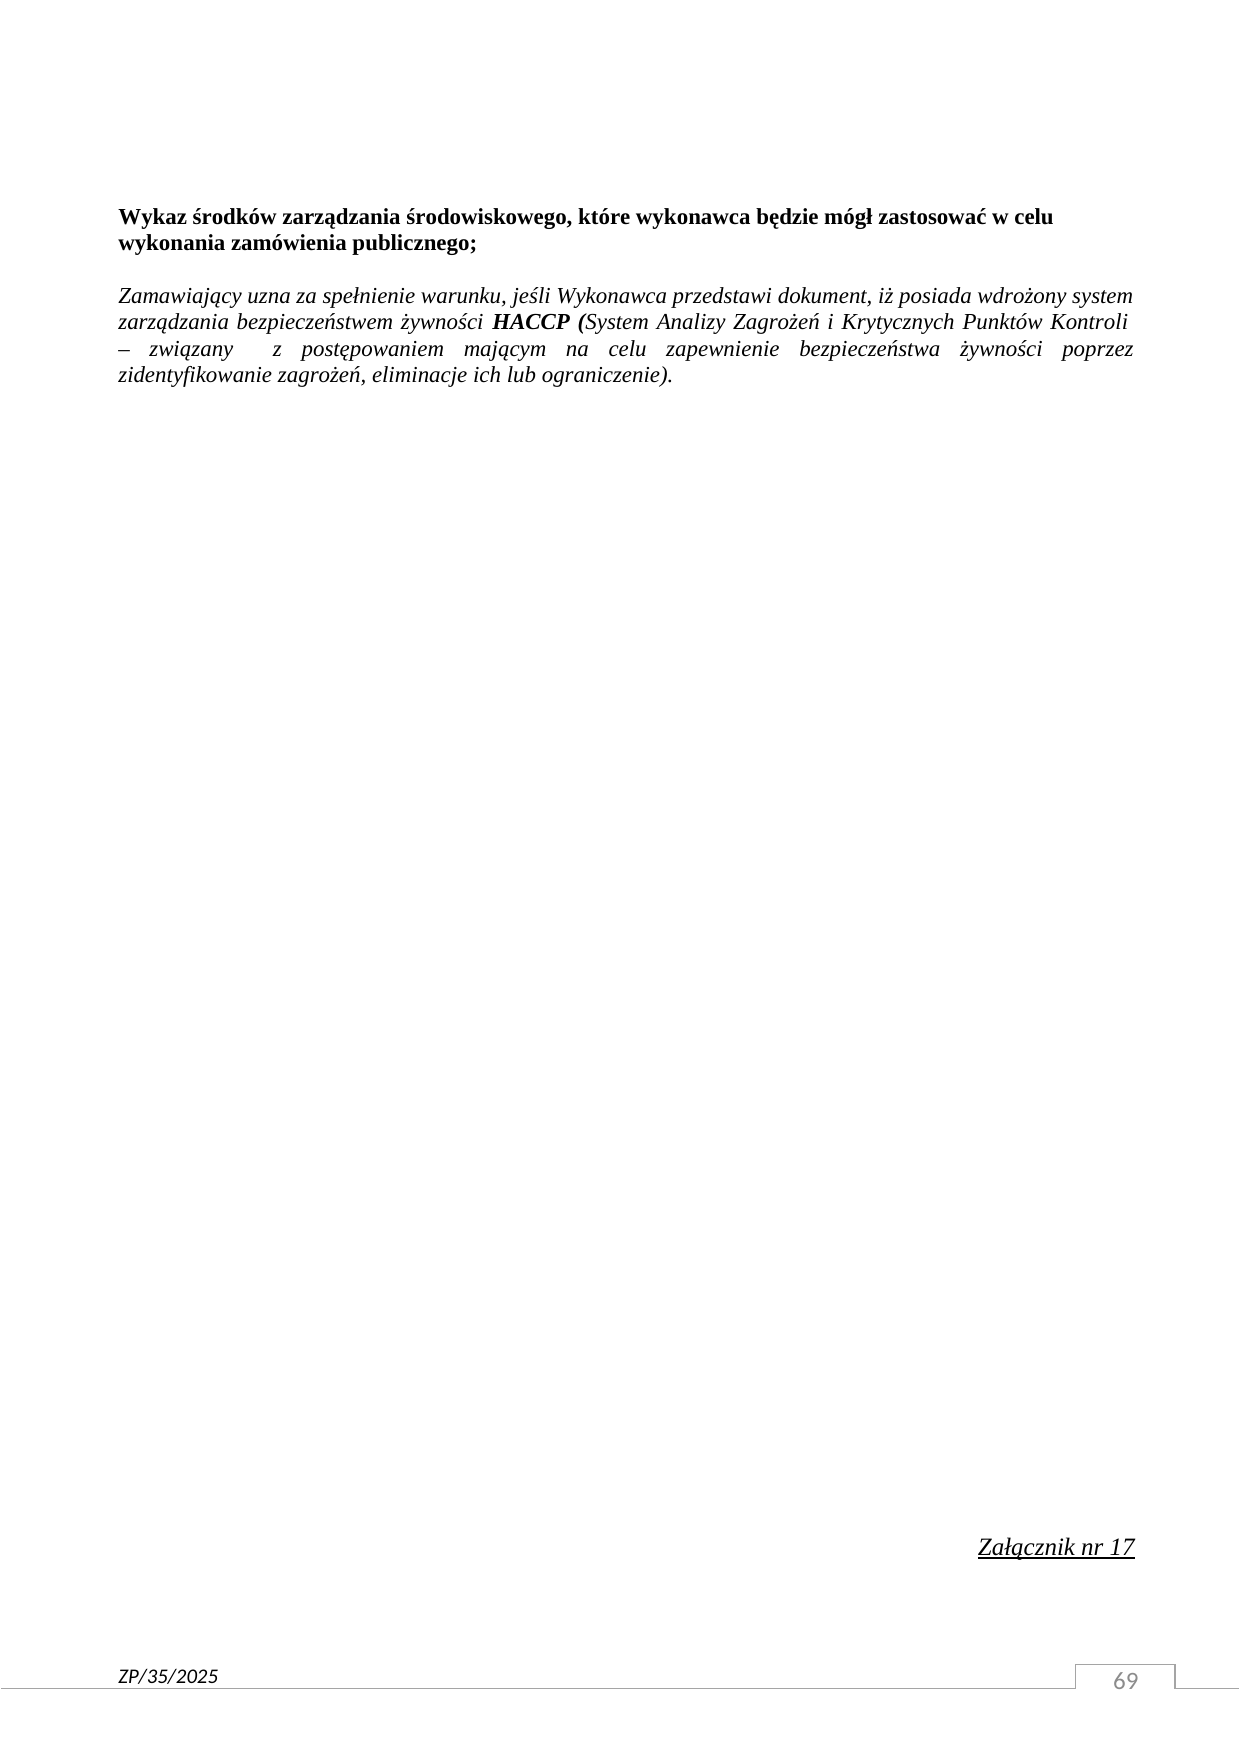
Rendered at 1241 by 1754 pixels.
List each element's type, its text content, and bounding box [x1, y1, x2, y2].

text Zamawiający uzna za spełnienie warunku, jeśli Wykonawca przedstawi dokument, iż posiada wdrożony system zarządzania bezpieczeństwem żywności HACCP (System Analizy Zagrożeń i Krytycznych Punktów Kontroli – związany z postępowaniem mającym na celu zapewnienie bezpieczeństwa żywności poprzez zidentyfikowanie zagrożeń, eliminacje ich lub ograniczenie). [118, 282, 1137, 387]
text Wykaz środków zarządzania środowiskowego, które wykonawca będzie mógł zastosować w celu wykonania zamówienia publicznego; [118, 203, 1137, 256]
text Załącznik nr 17 [118, 1532, 1137, 1561]
